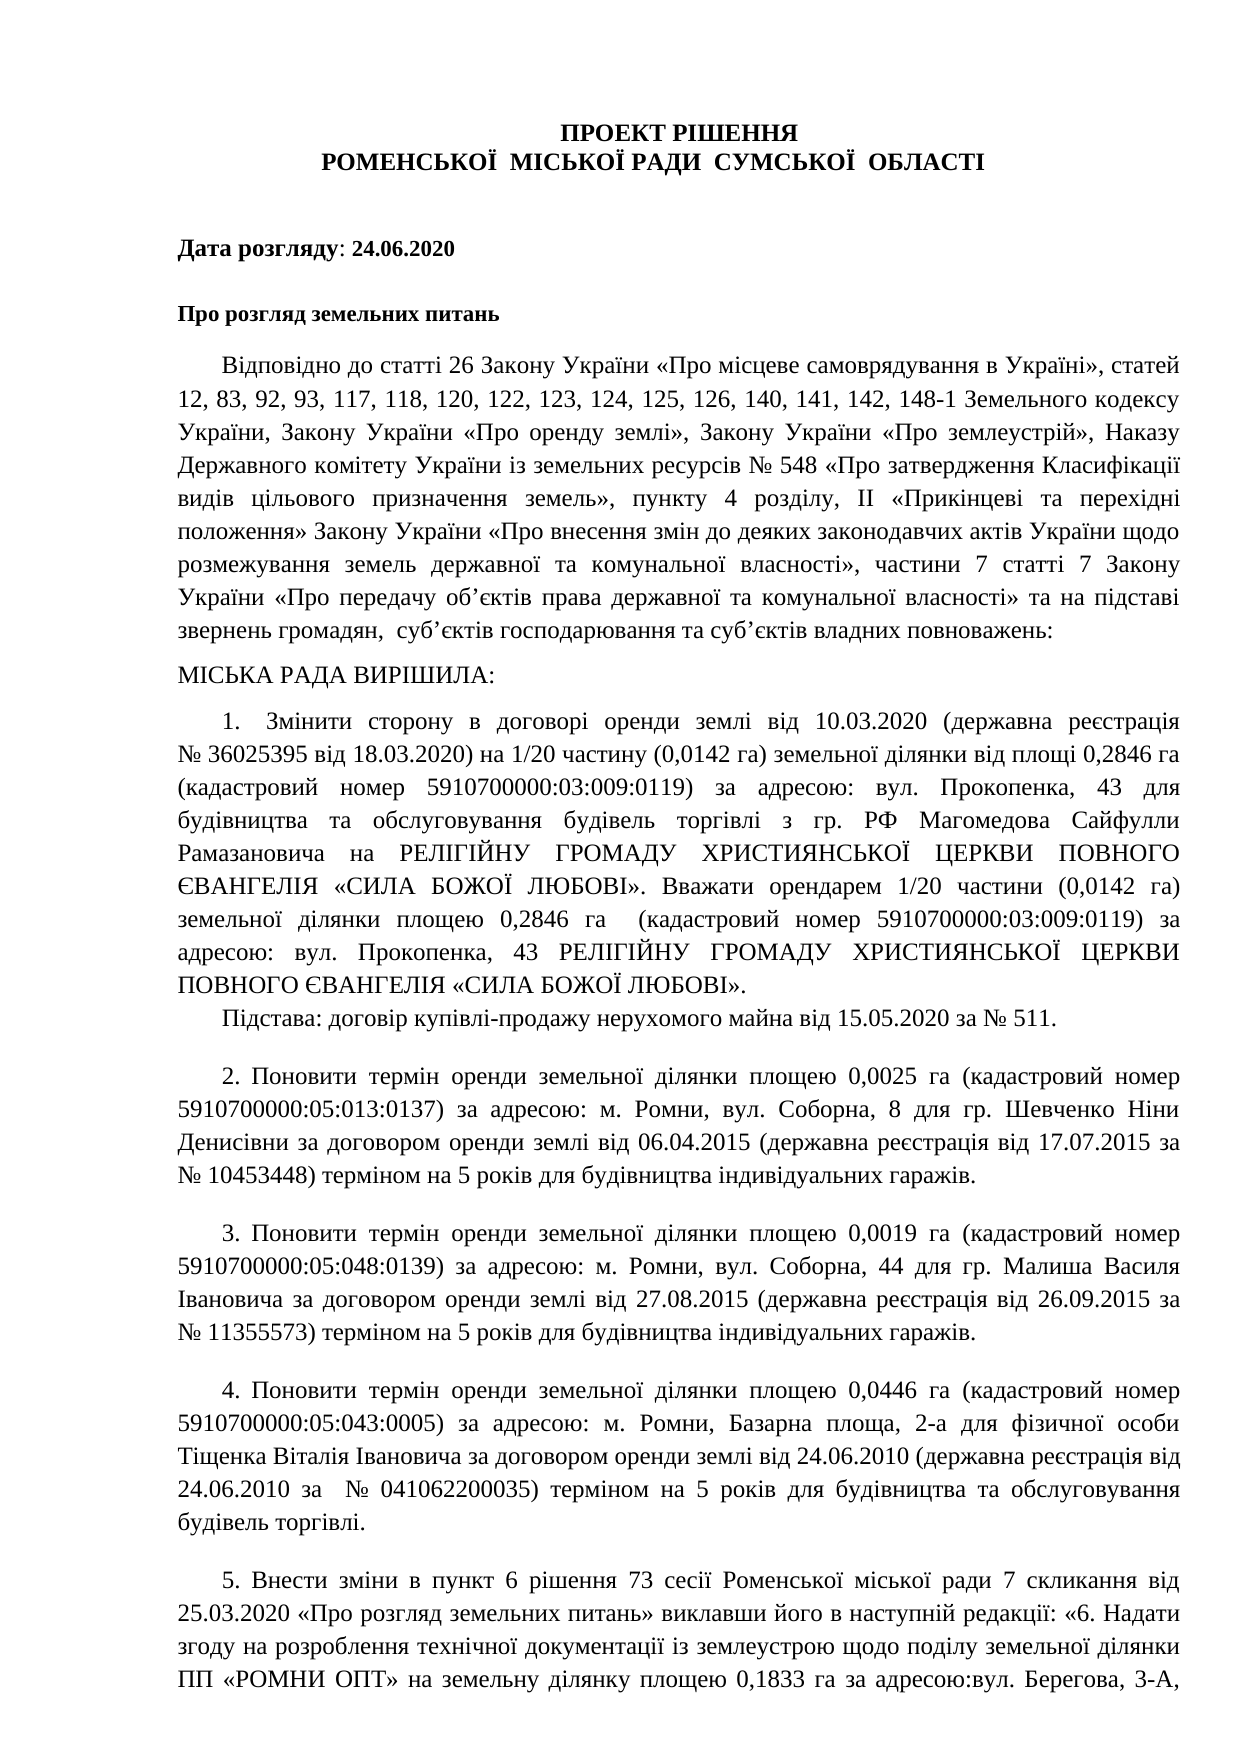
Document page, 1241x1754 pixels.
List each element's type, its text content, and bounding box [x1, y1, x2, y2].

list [177, 1565, 1181, 1693]
text Дата розгляду: 24.06.2020 [177, 233, 1181, 262]
list Поновити термін оренди земельної ділянки площею 0,0025 га (кадастровий номер 5910700000:05:013:0137) за адресою: м. Ромни, вул. Соборна, 8 для гр. Шевченко Ніни Денисівни за договором оренди землі від 06.04.2015 (державна реєстрація від 17.07.2015 за № 10453448) терміном на 5 років для будівництва індивідуальних гаражів. [177, 1061, 1181, 1189]
text МІСЬКА РАДА ВИРІШИЛА: [177, 660, 1181, 689]
text РОМЕНСЬКОЇ МІСЬКОЇ РАДИ СУМСЬКОЇ ОБЛАСТІ [177, 147, 1181, 176]
list Поновити термін оренди земельної ділянки площею 0,0446 га (кадастровий номер 5910700000:05:043:0005) за адресою: м. Ромни, Базарна площа, 2-а для фізичної особи Тіщенка Віталія Івановича за договором оренди землі від 24.06.2010 (державна реєстрація від 24.06.2010 за № 041062200035) терміном на 5 років для будівництва та обслуговування будівель торгівлі. [177, 1375, 1181, 1536]
text Відповідно до статті 26 Закону України «Про місцеве самоврядування в Україні», статей 12, 83, 92, 93, 117, 118, 120, 122, 123, 124, 125, 126, 140, 141, 142, 148-1 Земельного кодексу України, Закону України «Про оренду землі», Закону України «Про землеустрій», Наказу Державного комітету України із земельних ресурсів № 548 «Про затвердження Класифікації видів цільового призначення земель», пункту 4 розділу, ІІ «Прикінцеві та перехідні положення» Закону України «Про внесення змін до деяких законодавчих актів України щодо розмежування земель державної та комунальної власності», частини 7 статті 7 Закону України «Про передачу об’єктів права державної та комунальної власності» та на підставі звернень громадян, суб’єктів господарювання та суб’єктів владних повноважень: [177, 351, 1181, 643]
list Поновити термін оренди земельної ділянки площею 0,0019 га (кадастровий номер 5910700000:05:048:0139) за адресою: м. Ромни, вул. Соборна, 44 для гр. Малиша Василя Івановича за договором оренди землі від 27.08.2015 (державна реєстрація від 26.09.2015 за № 11355573) терміном на 5 років для будівництва індивідуальних гаражів. [177, 1218, 1181, 1346]
text Підстава: договір купівлі-продажу нерухомого майна від 15.05.2020 за № 511. [177, 1003, 1181, 1032]
subtitle ПРОЕКТ РІШЕННЯ [177, 118, 1181, 147]
list Змінити сторону в договорі оренди землі від 10.03.2020 (державна реєстрація № 36025395 від 18.03.2020) на 1/20 частину (0,0142 га) земельної ділянки від площі 0,2846 га (кадастровий номер 5910700000:03:009:0119) за адресою: вул. Прокопенка, 43 для будівництва та обслуговування будівель торгівлі з гр. РФ Магомедова Сайфулли Рамазановича на РЕЛІГІЙНУ ГРОМАДУ ХРИСТИЯНСЬКОЇ ЦЕРКВИ ПОВНОГО ЄВАНГЕЛІЯ «СИЛА БОЖОЇ ЛЮБОВІ». Вважати орендарем 1/20 частини (0,0142 га) земельної ділянки площею 0,2846 га (кадастровий номер 5910700000:03:009:0119) за адресою: вул. Прокопенка, 43 РЕЛІГІЙНУ ГРОМАДУ ХРИСТИЯНСЬКОЇ ЦЕРКВИ ПОВНОГО ЄВАНГЕЛІЯ «СИЛА БОЖОЇ ЛЮБОВІ». [177, 706, 1181, 999]
text Про розгляд земельних питань [177, 300, 1181, 327]
